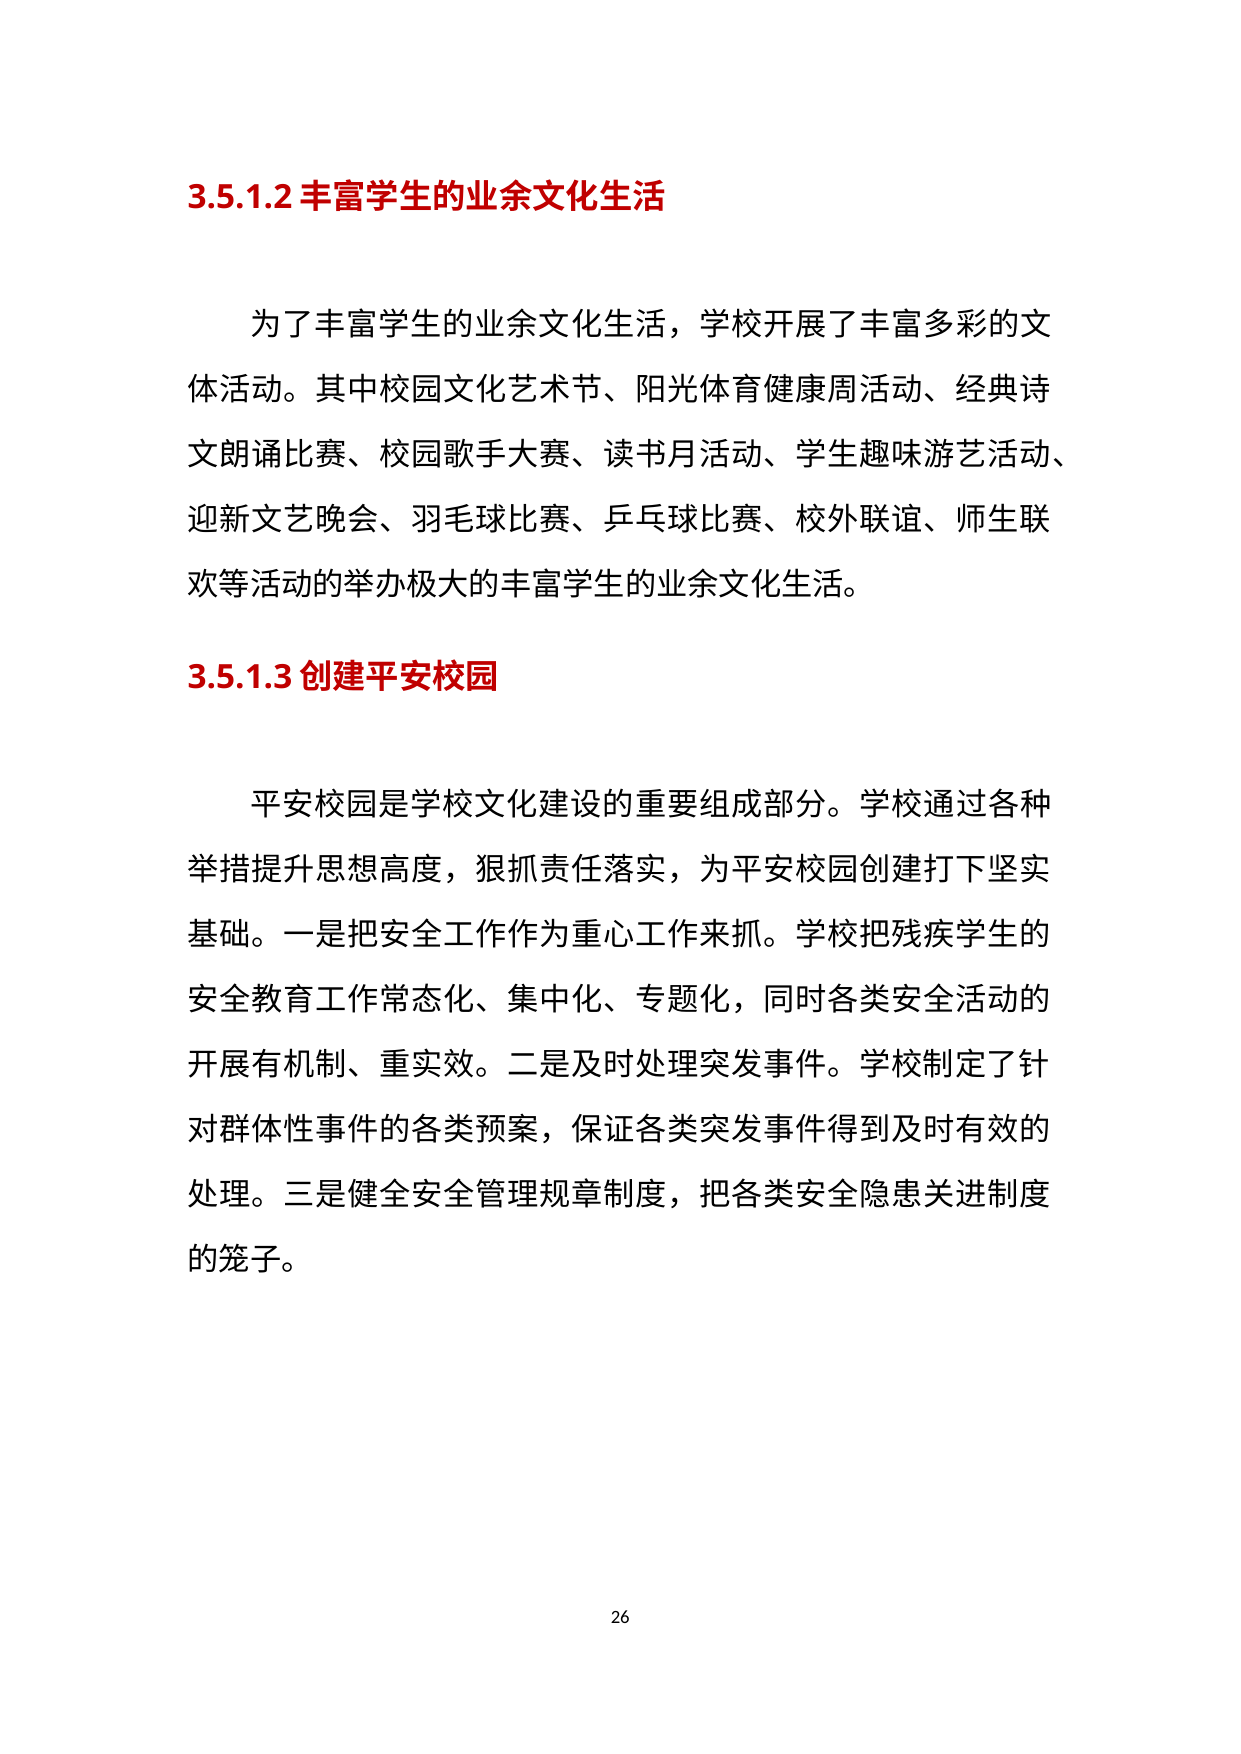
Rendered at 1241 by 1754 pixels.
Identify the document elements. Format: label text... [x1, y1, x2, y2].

subtitle 3.5.1.2丰富学生的业余文化生活 [187, 162, 1053, 227]
subtitle 3.5.1.3创建平安校园 [187, 641, 1053, 706]
text 为了丰富学生的业余文化生活，学校开展了丰富多彩的文体活动。其中校园文化艺术节、阳光体育健康周活动、经典诗文朗诵比赛、校园歌手大赛、读书月活动、学生趣味游艺活动、迎新文艺晚会、羽毛球比赛、乒乓球比赛、校外联谊、师生联欢等活动的举办极大的丰富学生的业余文化生活。 [187, 289, 1053, 614]
text 平安校园是学校文化建设的重要组成部分。学校通过各种举措提升思想高度，狠抓责任落实，为平安校园创建打下坚实基础。一是把安全工作作为重心工作来抓。学校把残疾学生的安全教育工作常态化、集中化、专题化，同时各类安全活动的开展有机制、重实效。二是及时处理突发事件。学校制定了针对群体性事件的各类预案，保证各类突发事件得到及时有效的处理。三是健全安全管理规章制度，把各类安全隐患关进制度的笼子。 [187, 769, 1053, 1289]
